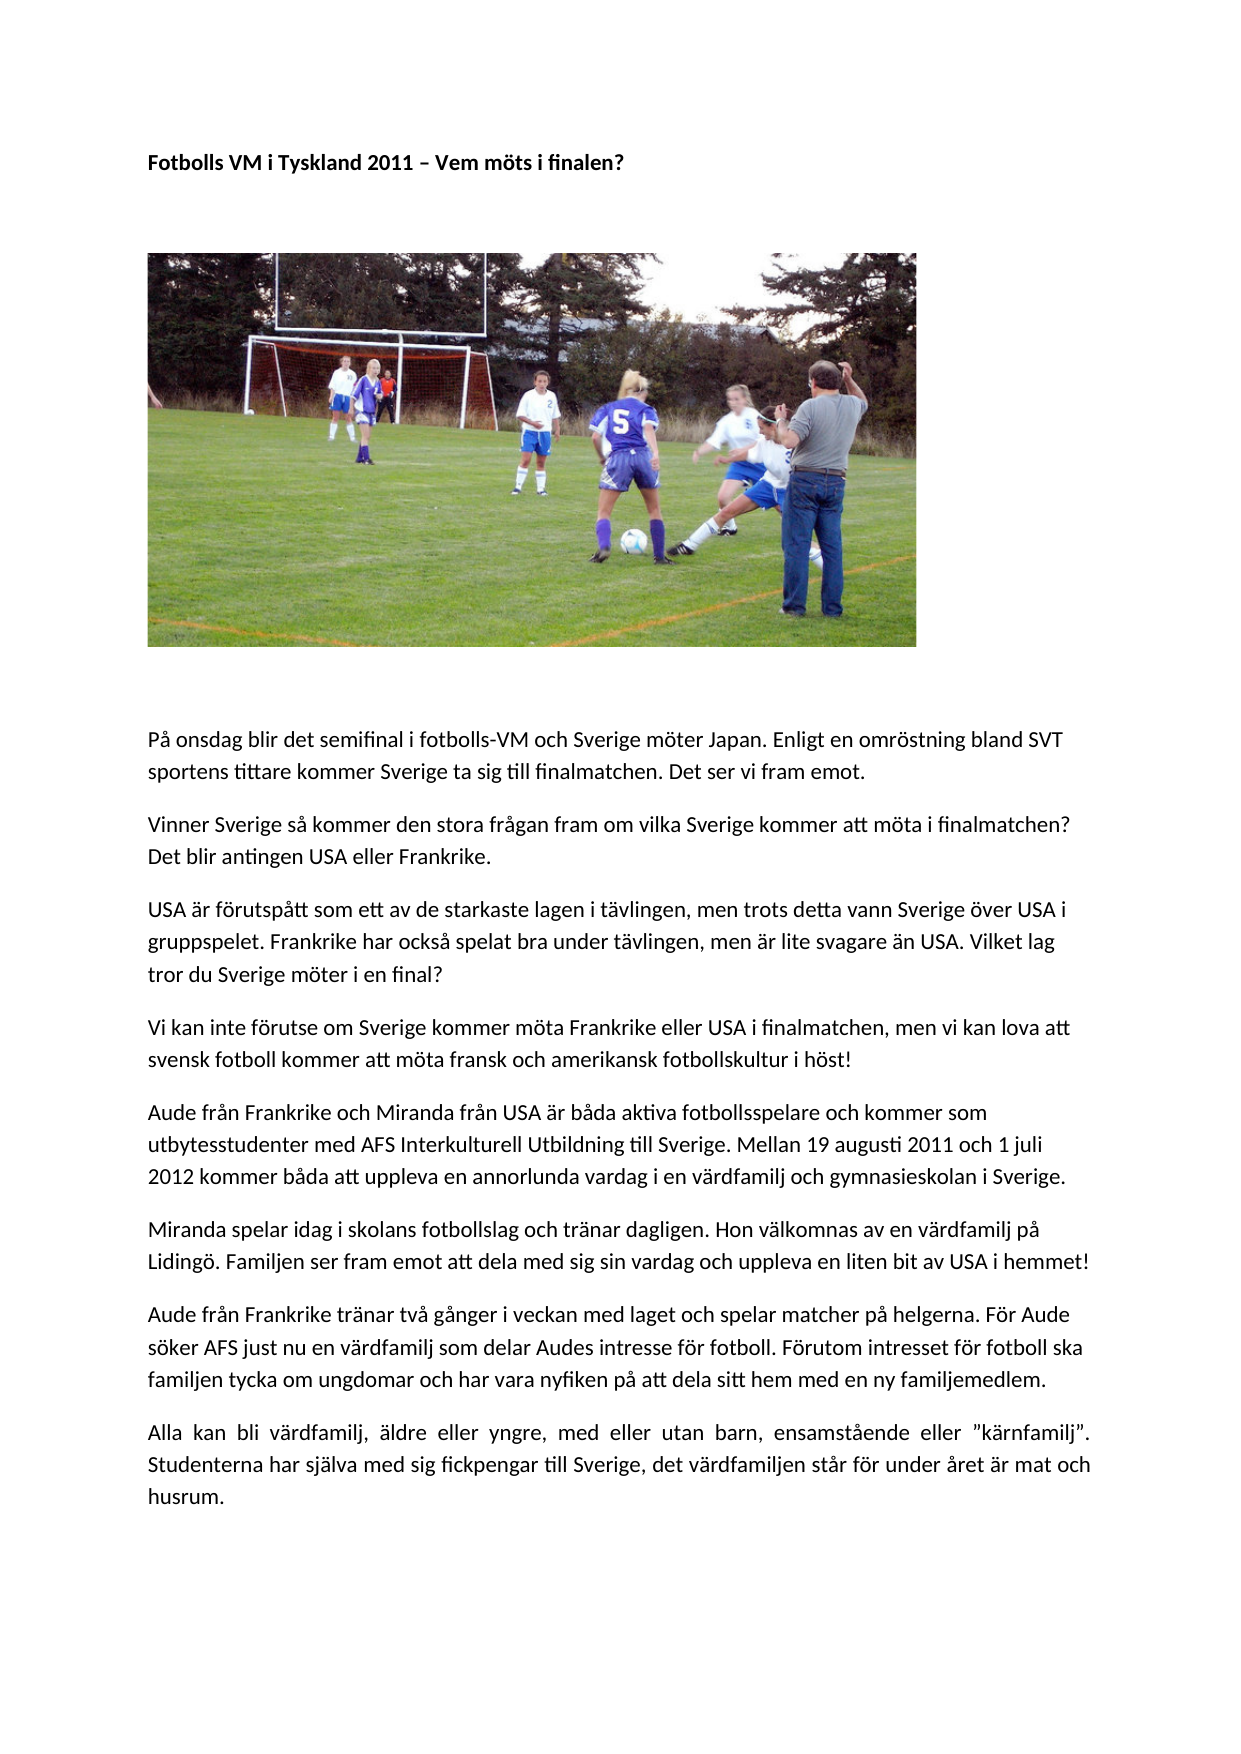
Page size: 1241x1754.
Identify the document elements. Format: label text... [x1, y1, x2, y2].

text Aude från Frankrike tränar två gånger i veckan med laget och spelar matcher på helgerna. För Aude söker AFS just nu en värdfamilj som delar Audes intresse för fotboll. Förutom intresset för fotboll ska familjen tycka om ungdomar och har vara nyfiken på att dela sitt hem med en ny familjemedlem. [148, 1301, 1093, 1393]
text På onsdag blir det semifinal i fotbolls-VM och Sverige möter Japan. Enligt en omröstning bland SVT sportens tittare kommer Sverige ta sig till finalmatchen. Det ser vi fram emot. [148, 725, 1093, 785]
text Aude från Frankrike och Miranda från USA är båda aktiva fotbollsspelare och kommer som utbytesstudenter med AFS Interkulturell Utbildning till Sverige. Mellan 19 augusti 2011 och 1 juli 2012 kommer båda att uppleva en annorlunda vardag i en värdfamilj och gymnasieskolan i Sverige. [148, 1098, 1093, 1190]
text Vinner Sverige så kommer den stora frågan fram om vilka Sverige kommer att möta i finalmatchen? Det blir antingen USA eller Frankrike. [148, 810, 1093, 870]
text Vi kan inte förutse om Sverige kommer möta Frankrike eller USA i finalmatchen, men vi kan lova att svensk fotboll kommer att möta fransk och amerikansk fotbollskultur i höst! [148, 1013, 1093, 1073]
text Fotbolls VM i Tyskland 2011 – Vem möts i finalen? [148, 148, 1093, 176]
picture [147, 253, 917, 647]
text Alla kan bli värdfamilj, äldre eller yngre, med eller utan barn, ensamstående eller ”kärnfamilj”. Studenterna har själva med sig fickpengar till Sverige, det värdfamiljen står för under året är mat och husrum. [148, 1418, 1093, 1510]
text USA är förutspått som ett av de starkaste lagen i tävlingen, men trots detta vann Sverige över USA i gruppspelet. Frankrike har också spelat bra under tävlingen, men är lite svagare än USA. Vilket lag tror du Sverige möter i en final? [148, 895, 1093, 988]
text Miranda spelar idag i skolans fotbollslag och tränar dagligen. Hon välkomnas av en värdfamilj på Lidingö. Familjen ser fram emot att dela med sig sin vardag och uppleva en liten bit av USA i hemmet! [148, 1215, 1093, 1276]
